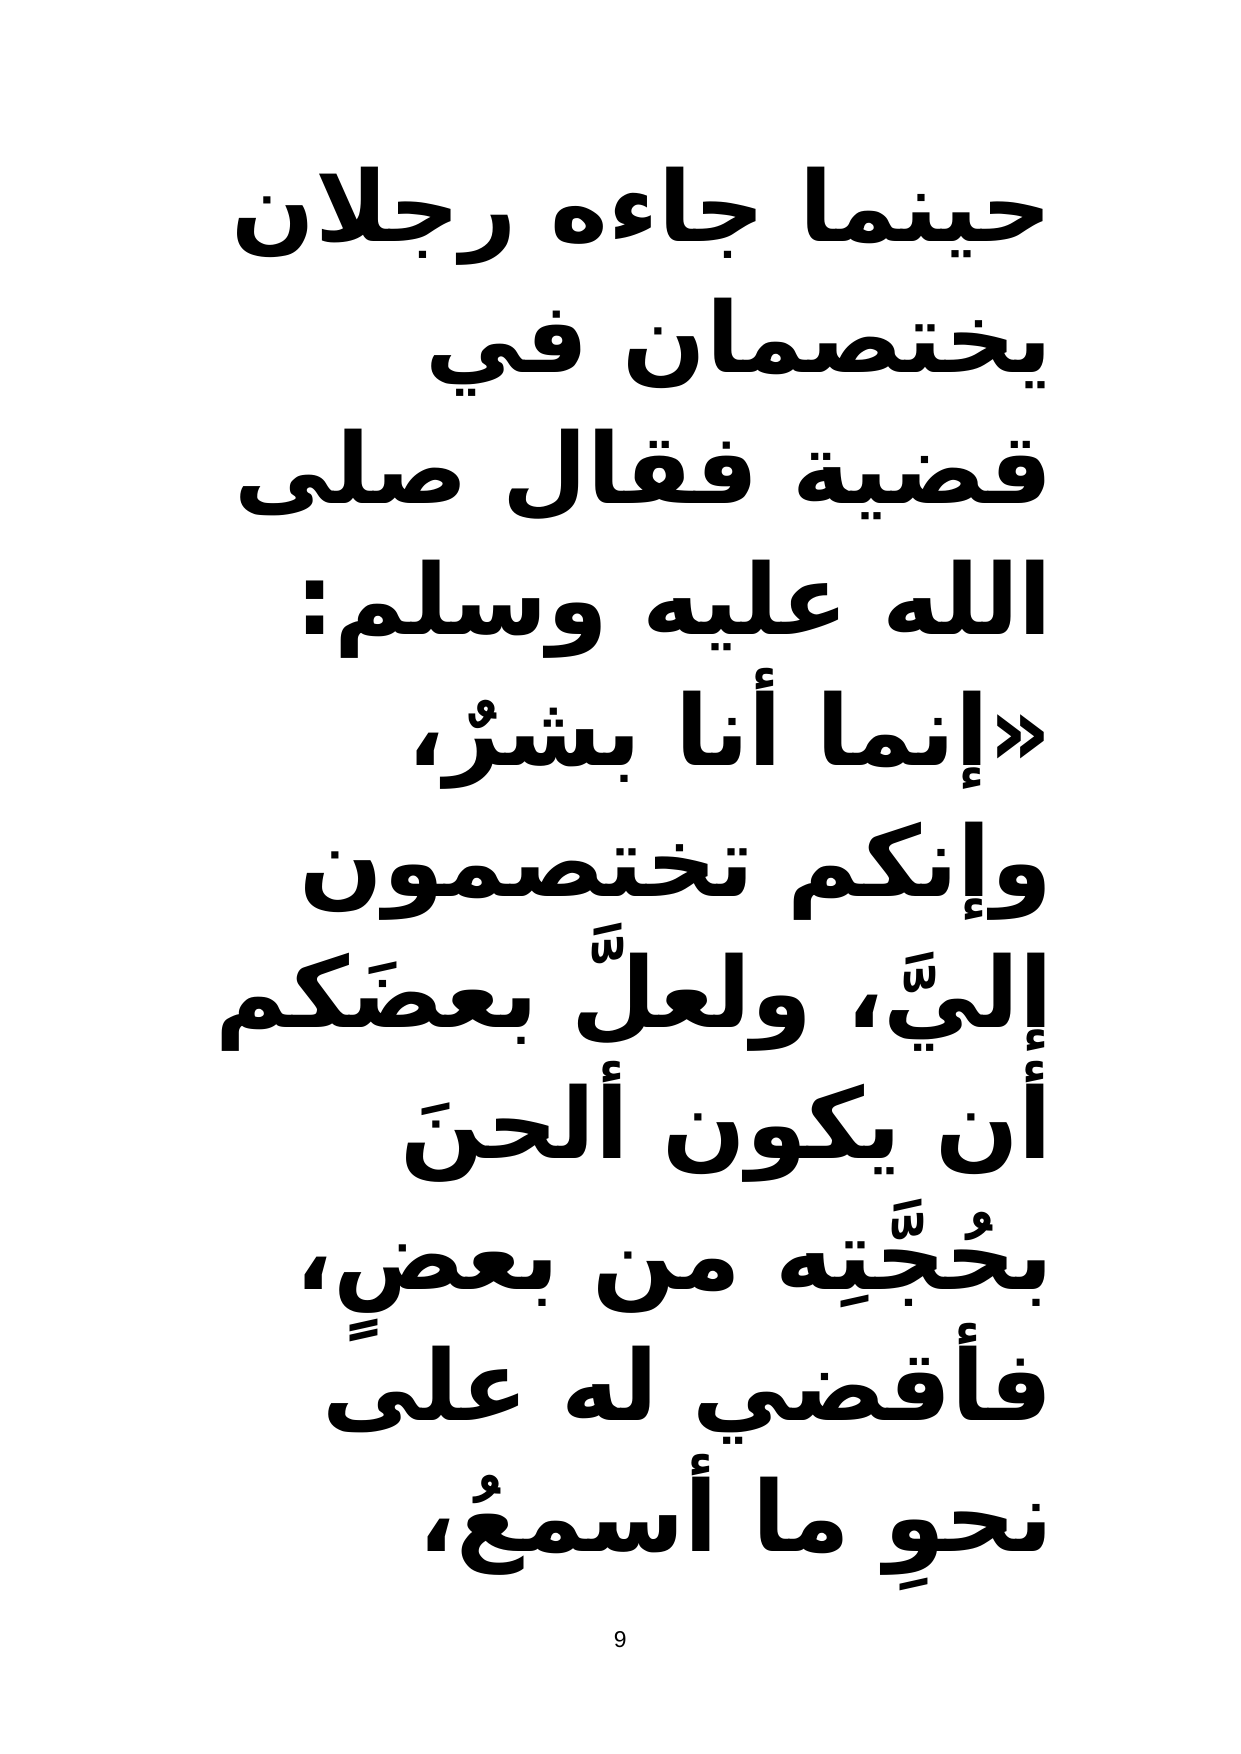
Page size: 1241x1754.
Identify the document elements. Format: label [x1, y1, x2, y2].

text [187, 150, 1053, 1574]
